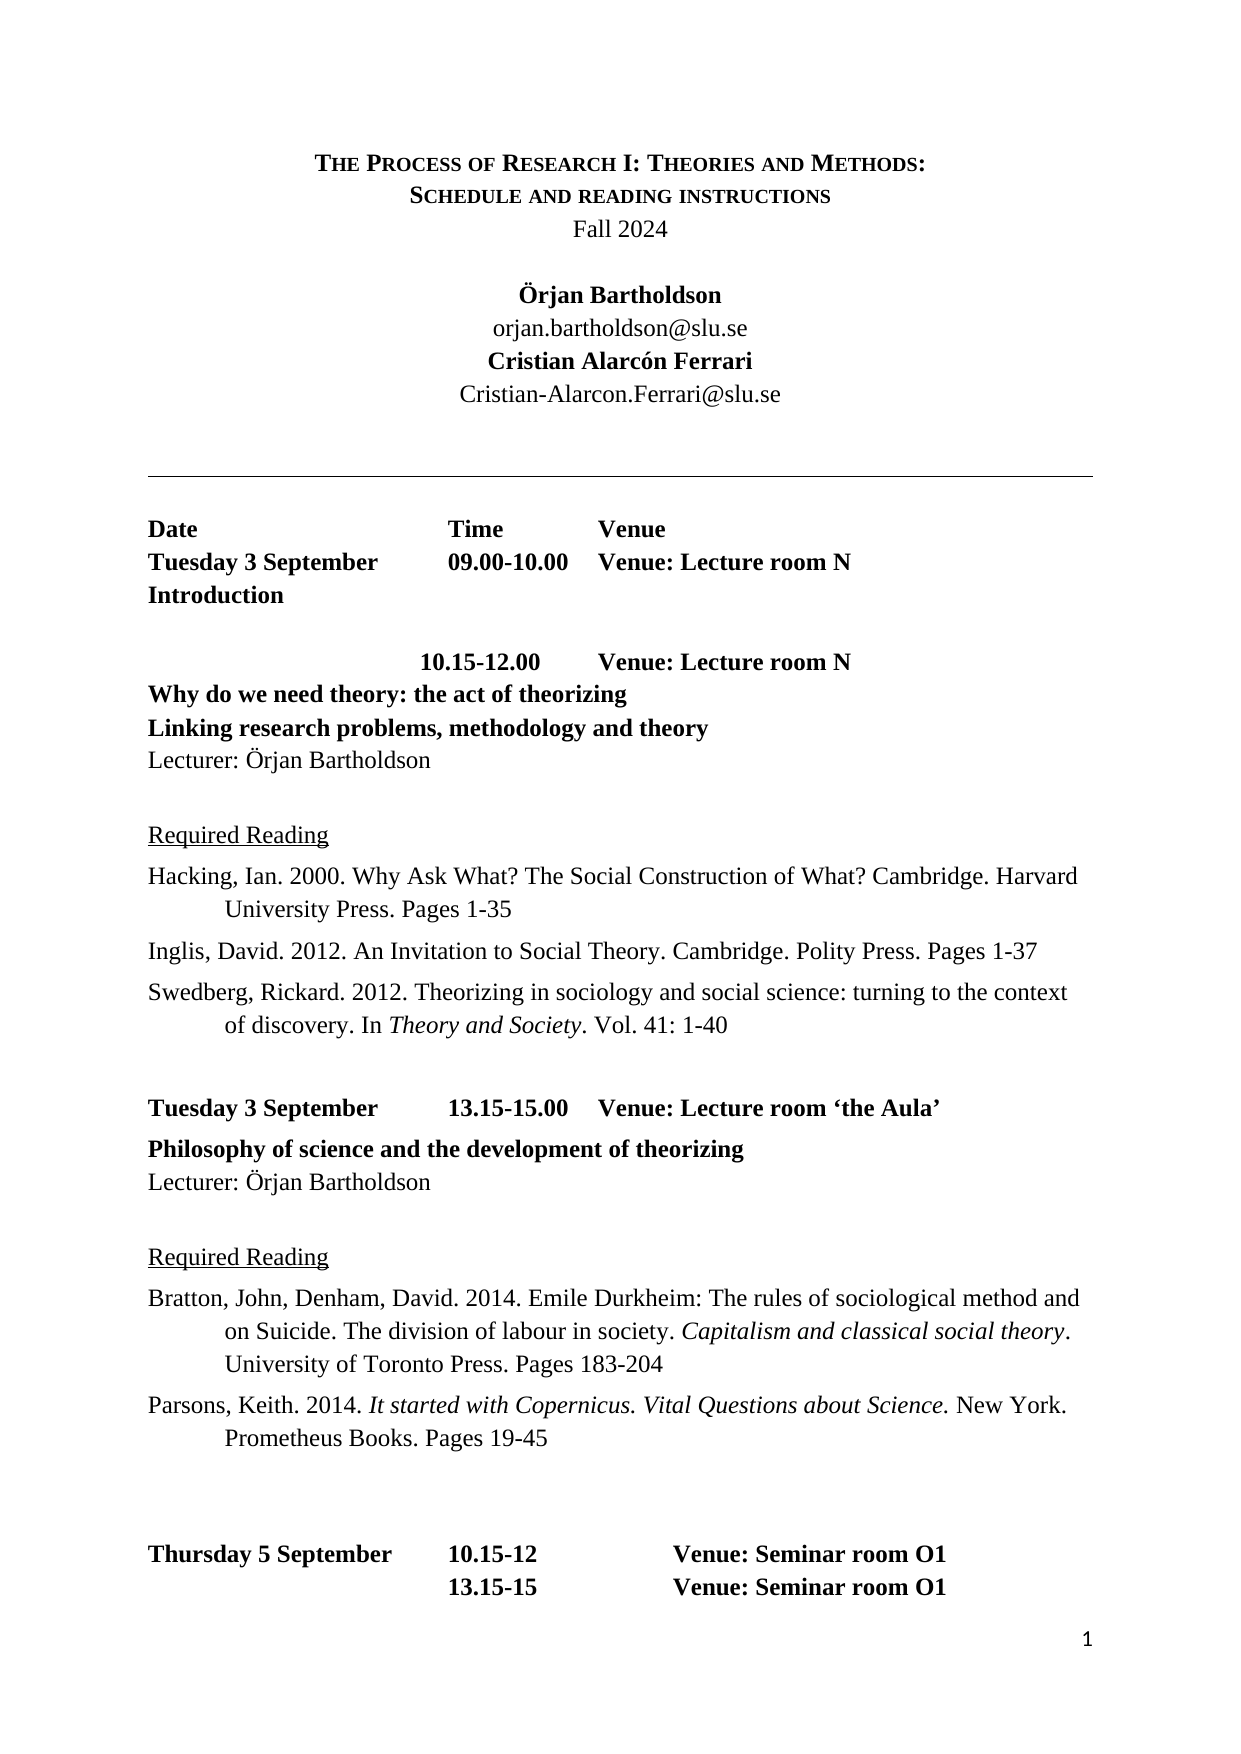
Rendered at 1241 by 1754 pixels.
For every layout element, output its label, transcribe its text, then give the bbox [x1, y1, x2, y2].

text Required Reading [148, 820, 1093, 849]
text Lecturer: Örjan Bartholdson [148, 1167, 1093, 1196]
text The Process of Research I: Theories and Methods: Schedule and reading instructions [148, 148, 1093, 209]
text Swedberg, Rickard. 2012. Theorizing in sociology and social science: turning to the context of discovery. In Theory and Society. Vol. 41: 1-40 [148, 977, 1093, 1039]
text Parsons, Keith. 2014. It started with Copernicus. Vital Questions about Science. New York. Prometheus Books. Pages 19-45 [148, 1390, 1093, 1452]
text Date Time Venue [148, 514, 1093, 543]
text 10.15-12.00 Venue: Lecture room N [419, 647, 1093, 675]
text Hacking, Ian. 2000. Why Ask What? The Social Construction of What? Cambridge. Harvard University Press. Pages 1-35 [148, 861, 1093, 923]
text Introduction [148, 581, 1093, 609]
text Bratton, John, Denham, David. 2014. Emile Durkheim: The rules of sociological method and on Suicide. The division of labour in society. Capitalism and classical social theory. University of Toronto Press. Pages 183-204 [148, 1283, 1093, 1378]
text Why do we need theory: the act of theorizing Linking research problems, methodology and theory [148, 679, 1093, 741]
text Tuesday 3 September 09.00-10.00 Venue: Lecture room N [148, 547, 1093, 576]
text Fall 2024 [148, 214, 1093, 242]
text Philosophy of science and the development of theorizing [148, 1134, 1093, 1163]
text Lecturer: Örjan Bartholdson [148, 746, 1093, 774]
text Tuesday 3 September 13.15-15.00 Venue: Lecture room ‘the Aula’ [148, 1093, 1093, 1122]
text Inglis, David. 2012. An Invitation to Social Theory. Cambridge. Polity Press. Pages 1-37 [148, 936, 1093, 964]
text Required Reading [148, 1242, 1093, 1270]
text 13.15-15 Venue: Seminar room O1 [148, 1572, 1093, 1601]
text Thursday 5 September 10.15-12 Venue: Seminar room O1 [148, 1539, 1093, 1568]
text Cristian Alarcón Ferrari Cristian-Alarcon.Ferrari@slu.se [148, 346, 1093, 407]
text Örjan Bartholdson orjan.bartholdson@slu.se [148, 280, 1093, 341]
